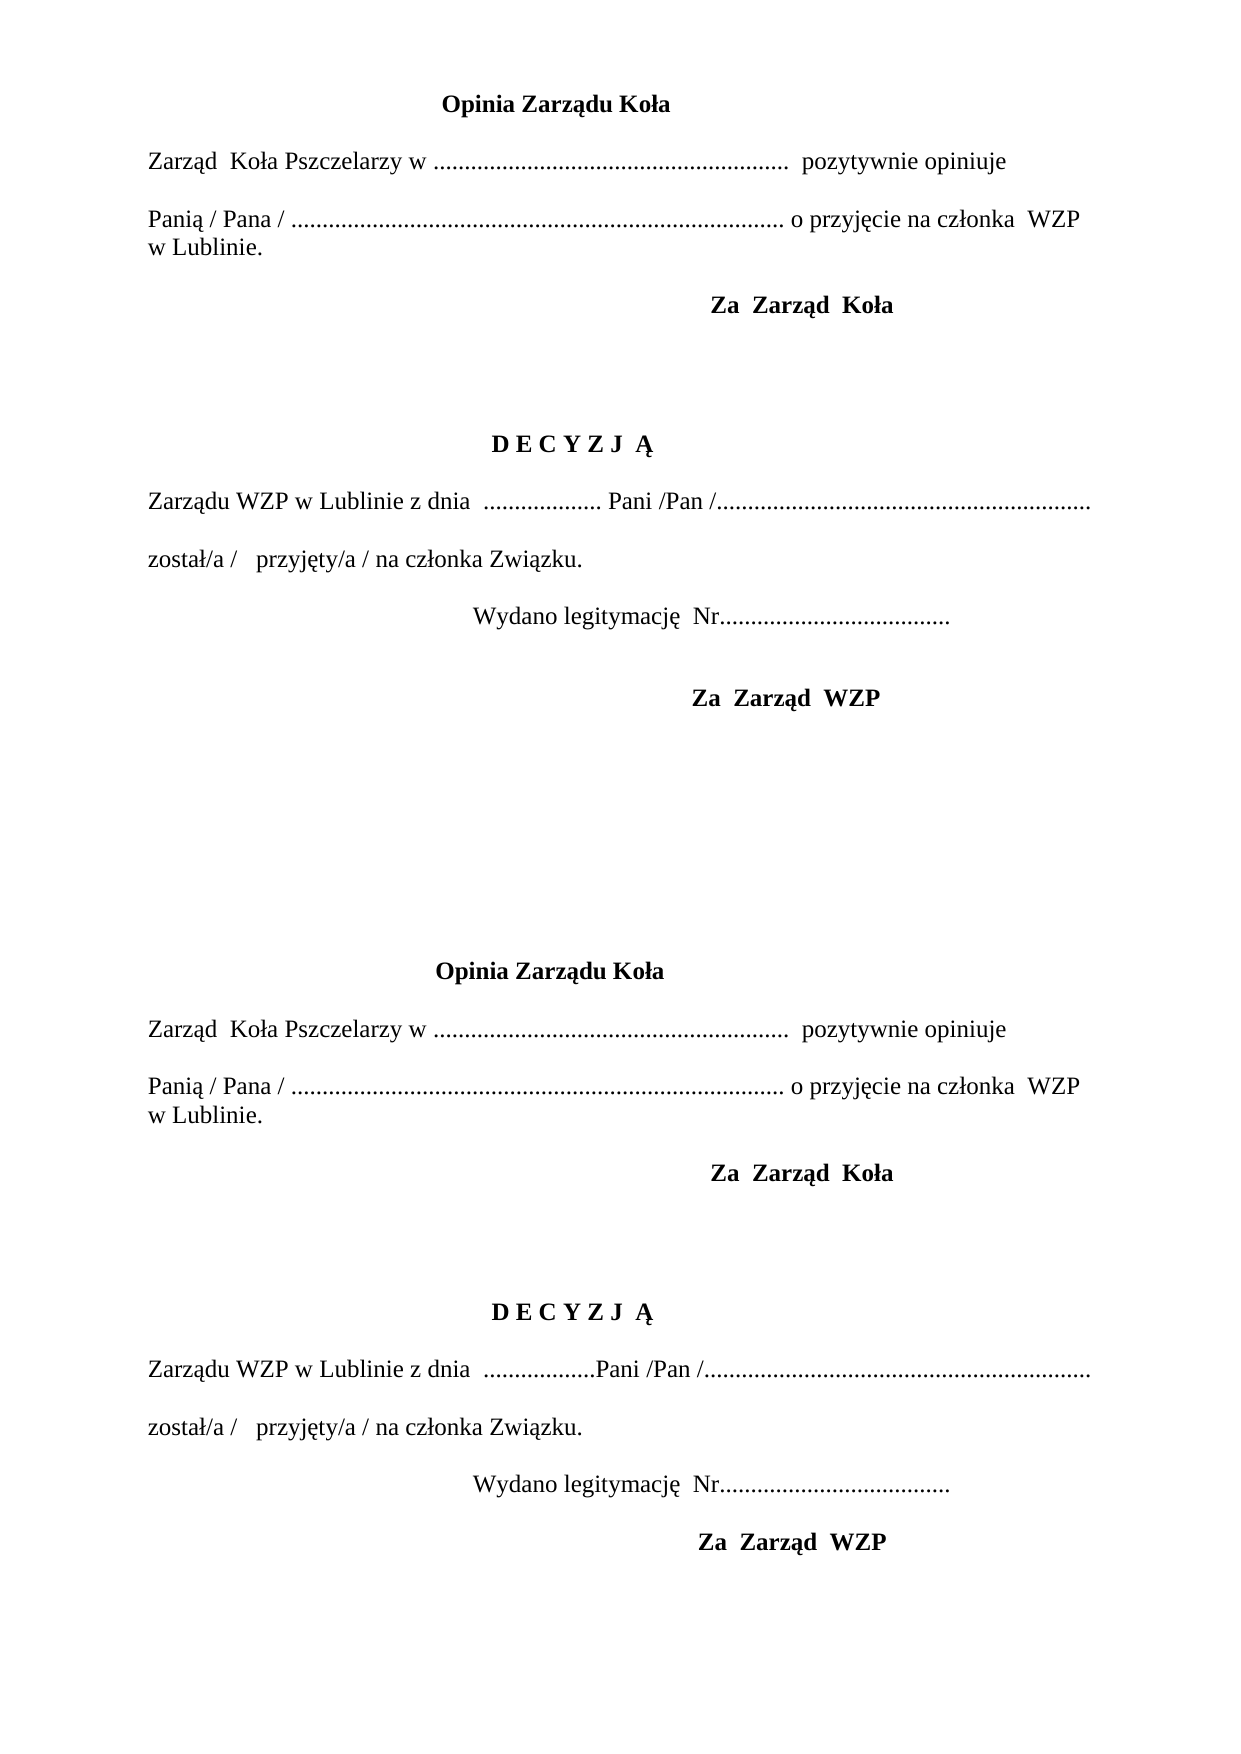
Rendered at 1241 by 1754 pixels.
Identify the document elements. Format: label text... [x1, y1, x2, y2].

text Za Zarząd Koła [148, 290, 1092, 319]
text Zarządu WZP w Lublinie z dnia ..................Pani /Pan /.............................................................. [148, 1354, 1092, 1383]
text Opinia Zarządu Koła [148, 89, 1092, 117]
text został/a / przyjęty/a / na członka Związku. [148, 1412, 1092, 1441]
text Zarządu WZP w Lublinie z dnia ................... Pani /Pan /............................................................ [148, 486, 1092, 515]
subtitle Zarząd Koła Pszczelarzy w ......................................................... pozytywnie opiniuje [148, 1014, 1092, 1043]
text Wydano legitymację Nr..................................... [148, 1469, 1092, 1498]
subtitle D E C Y Z J Ą [148, 1297, 1092, 1326]
subtitle Zarząd Koła Pszczelarzy w ......................................................... pozytywnie opiniuje [148, 146, 1092, 175]
text Panią / Pana / ............................................................................... o przyjęcie na członka WZP w Lublinie. [148, 204, 1092, 261]
text Opinia Zarządu Koła [148, 956, 1092, 985]
text Wydano legitymację Nr..................................... [148, 601, 1092, 630]
subtitle D E C Y Z J Ą [148, 429, 1092, 458]
text Za Zarząd WZP [148, 1527, 1092, 1556]
text Za Zarząd Koła [148, 1158, 1092, 1186]
text został/a / przyjęty/a / na członka Związku. [148, 544, 1092, 573]
subtitle Za Zarząd WZP [148, 683, 1092, 712]
text Panią / Pana / ............................................................................... o przyjęcie na członka WZP w Lublinie. [148, 1071, 1092, 1129]
